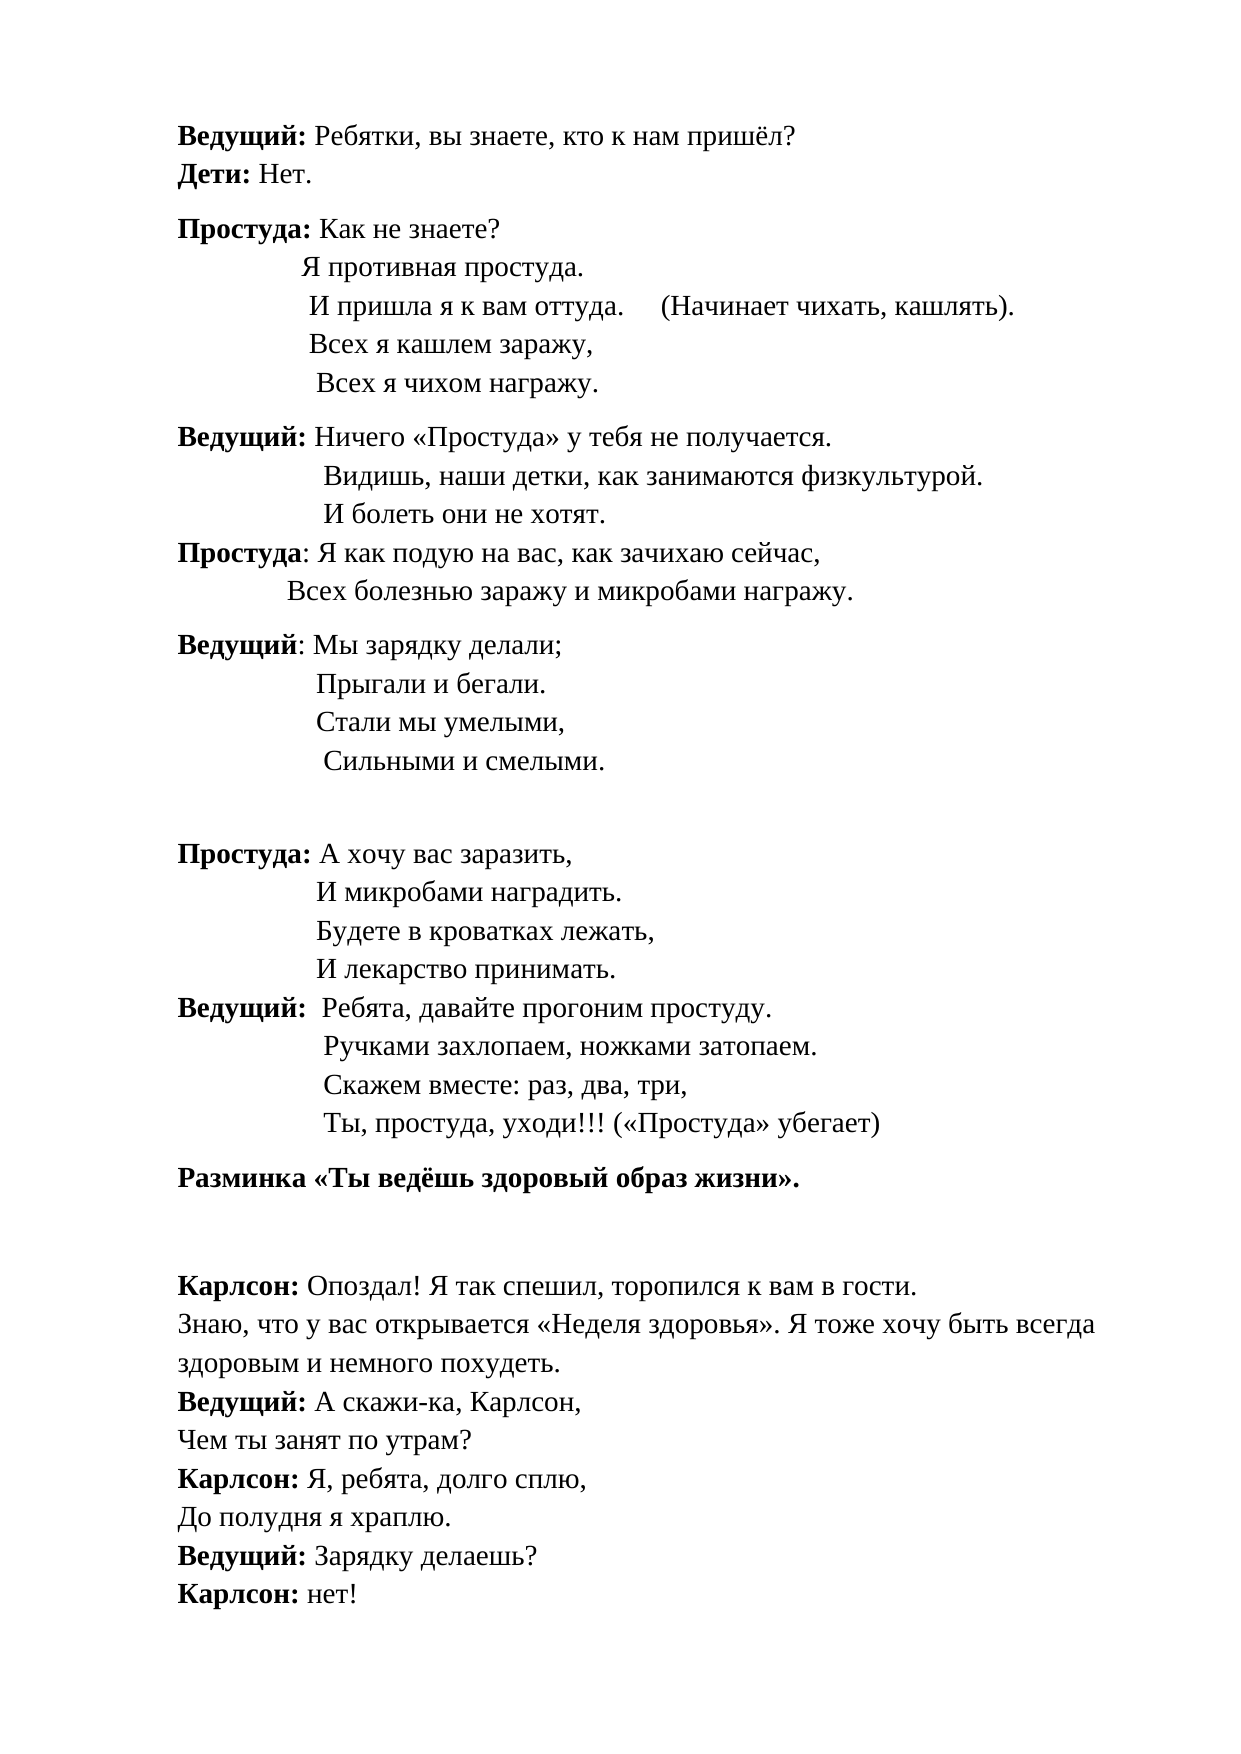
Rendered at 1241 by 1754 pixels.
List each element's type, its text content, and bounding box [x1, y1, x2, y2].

text Ведущий: А скажи-ка, Карлсон, [177, 1384, 1152, 1417]
text Ведущий: Ребятки, вы знаете, кто к нам пришёл? Дети: Нет. [177, 118, 1152, 190]
text Разминка «Ты ведёшь здоровый образ жизни». [177, 1160, 1152, 1193]
text Карлсон: нет! [177, 1576, 1152, 1610]
text Ведущий: Мы зарядку делали; Прыгали и бегали. Стали мы умелыми, Сильными и смелыми. [177, 627, 1152, 777]
text Ведущий: Ничего «Простуда» у тебя не получается. Видишь, наши детки, как занимаются физкультурой. И болеть они не хотят. Простуда: Я как подую на вас, как зачихаю сейчас, Всех болезнью заражу и микробами награжу. [177, 419, 1152, 607]
text Простуда: А хочу вас заразить, И микробами наградить. Будете в кроватках лежать, И лекарство принимать. Ведущий: Ребята, давайте прогоним простуду. Ручками захлопаем, ножками затопаем. Скажем вместе: раз, два, три, Ты, простуда, уходи!!! («Простуда» убегает) [177, 797, 1152, 1139]
text Карлсон: Опоздал! Я так спешил, торопился к вам в гости. [177, 1268, 1152, 1302]
text Простуда: Как не знаете? Я противная простуда. И пришла я к вам оттуда. (Начинает чихать, кашлять). Всех я кашлем заражу, Всех я чихом награжу. [177, 211, 1152, 398]
text До полудня я храплю. [177, 1499, 1152, 1533]
text Карлсон: Я, ребята, долго сплю, [177, 1461, 1152, 1494]
text Знаю, что у вас открывается «Неделя здоровья». Я тоже хочу быть всегда здоровым и немного похудеть. [177, 1307, 1152, 1379]
text Ведущий: Зарядку делаешь? [177, 1538, 1152, 1571]
text Чем ты занят по утрам? [177, 1422, 1152, 1456]
